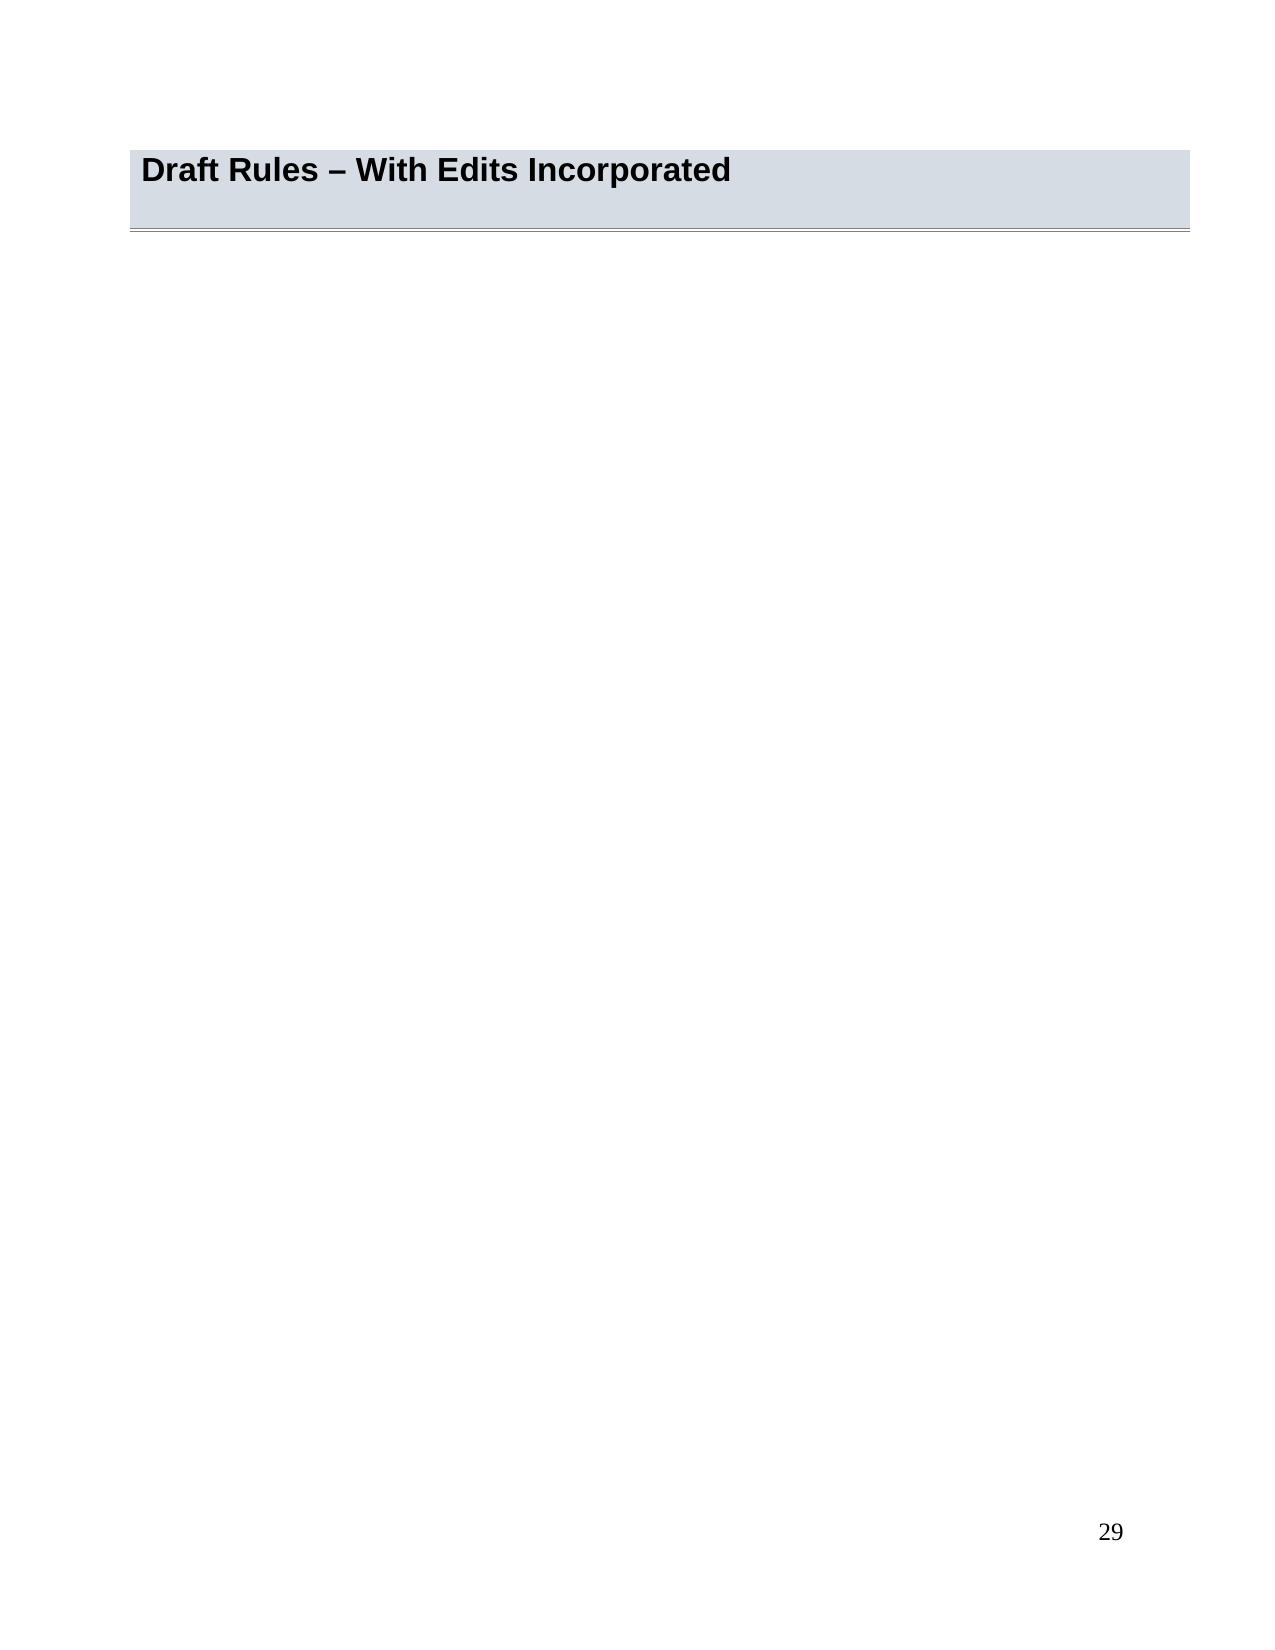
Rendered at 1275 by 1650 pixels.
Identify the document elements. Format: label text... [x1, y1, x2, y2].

table_header Draft Rules – With Edits Incorporated [130, 150, 1190, 228]
